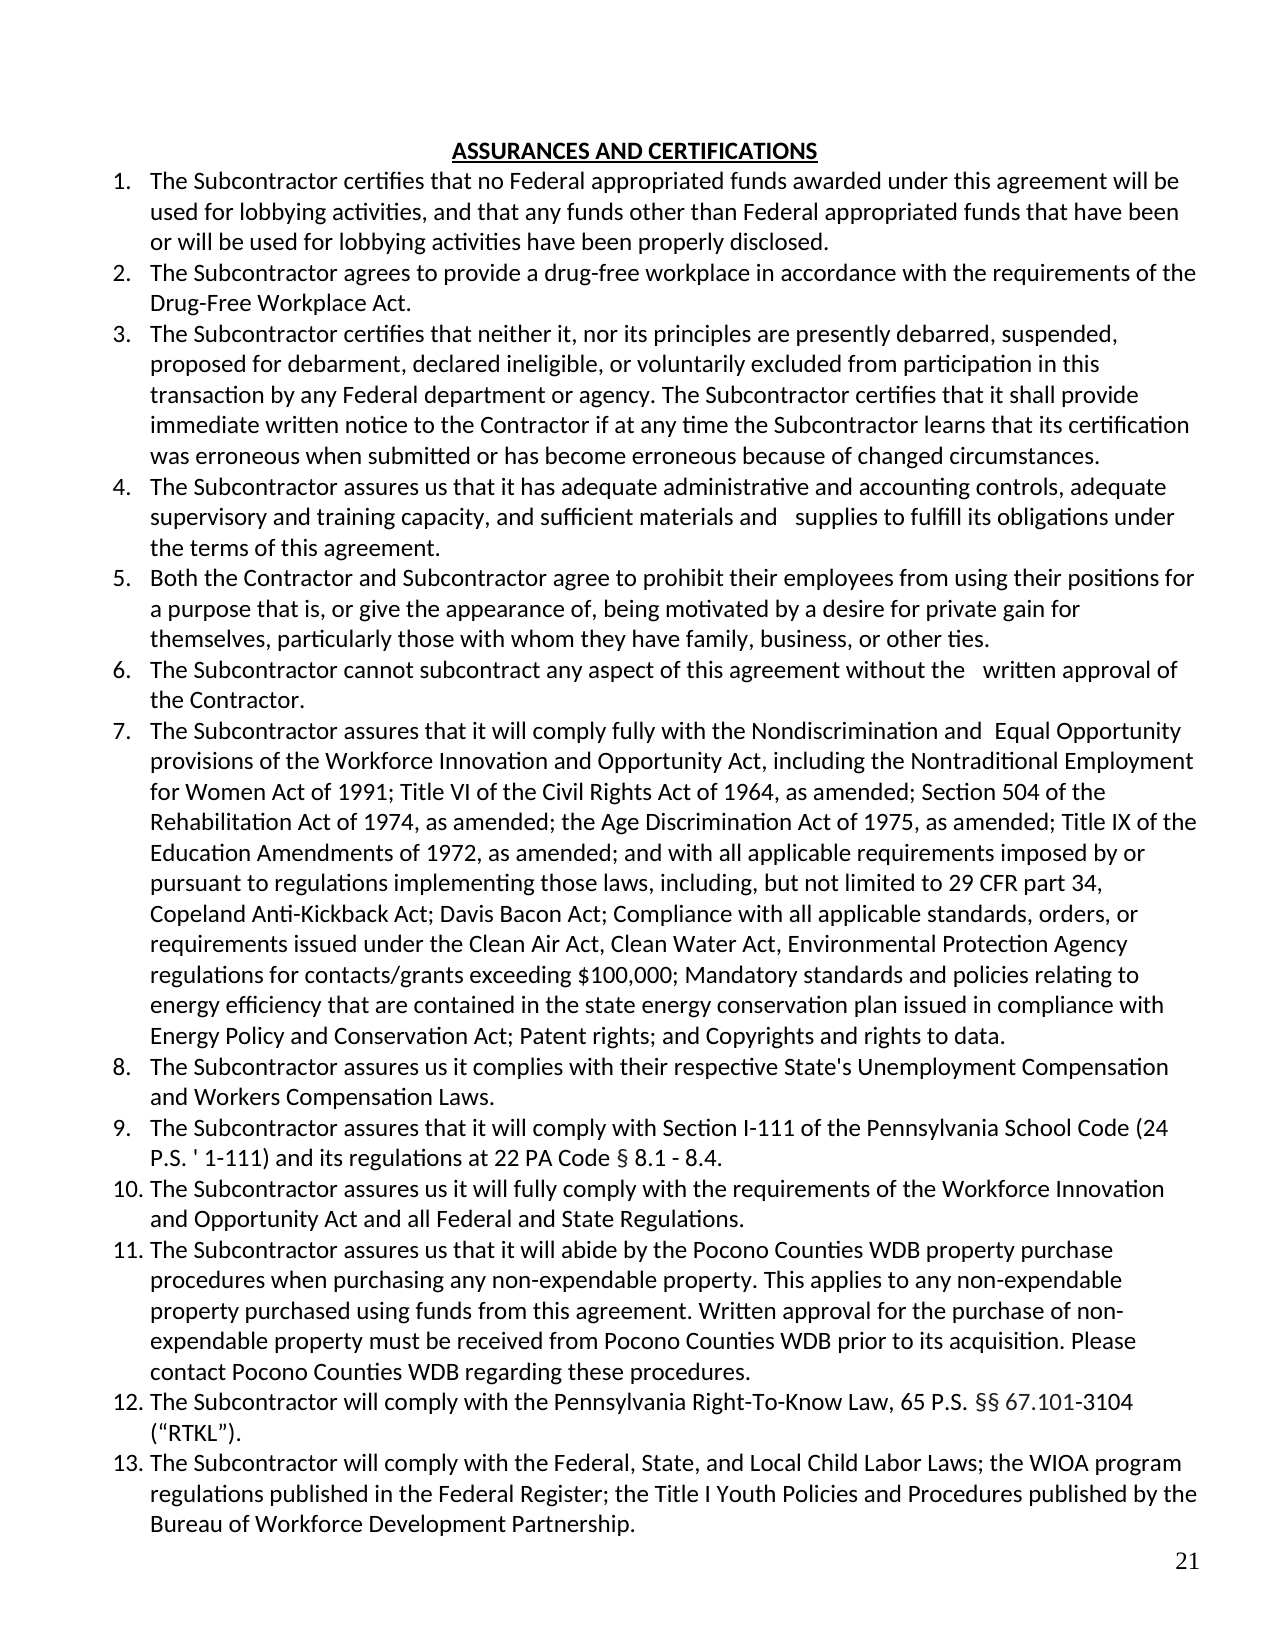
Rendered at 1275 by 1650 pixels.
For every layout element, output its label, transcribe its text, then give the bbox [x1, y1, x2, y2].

list The Subcontractor will comply with the Pennsylvania Right-To-Know Law, 65 P.S. §§ 67.101-3104 (“RTKL”). [112, 1386, 1200, 1447]
list The Subcontractor assures us that it will abide by the Pocono Counties WDB property purchase procedures when purchasing any non-expendable property. This applies to any non-expendable property purchased using funds from this agreement. Written approval for the purchase of non-expendable property must be received from Pocono Counties WDB prior to its acquisition. Please contact Pocono Counties WDB regarding these procedures. [112, 1234, 1200, 1386]
list The Subcontractor assures that it will comply with Section I-111 of the Pennsylvania School Code (24 P.S. ' 1-111) and its regulations at 22 PA Code § 8.1 - 8.4. [112, 1112, 1200, 1173]
list The Subcontractor assures us it complies with their respective State's Unemployment Compensation and Workers Compensation Laws. [112, 1051, 1200, 1112]
list The Subcontractor assures that it will comply fully with the Nondiscrimination and Equal Opportunity provisions of the Workforce Innovation and Opportunity Act, including the Nontraditional Employment for Women Act of 1991; Title VI of the Civil Rights Act of 1964, as amended; Section 504 of the Rehabilitation Act of 1974, as amended; the Age Discrimination Act of 1975, as amended; Title IX of the Education Amendments of 1972, as amended; and with all applicable requirements imposed by or pursuant to regulations implementing those laws, including, but not limited to 29 CFR part 34, Copeland Anti-Kickback Act; Davis Bacon Act; Compliance with all applicable standards, orders, or requirements issued under the Clean Air Act, Clean Water Act, Environmental Protection Agency regulations for contacts/grants exceeding $100,000; Mandatory standards and policies relating to energy efficiency that are contained in the state energy conservation plan issued in compliance with Energy Policy and Conservation Act; Patent rights; and Copyrights and rights to data. [112, 715, 1200, 1051]
list The Subcontractor will comply with the Federal, State, and Local Child Labor Laws; the WIOA program regulations published in the Federal Register; the Title I Youth Policies and Procedures published by the Bureau of Workforce Development Partnership. [112, 1447, 1200, 1539]
list Both the Contractor and Subcontractor agree to prohibit their employees from using their positions for a purpose that is, or give the appearance of, being motivated by a desire for private gain for themselves, particularly those with whom they have family, business, or other ties. [112, 562, 1200, 654]
list The Subcontractor assures us that it has adequate administrative and accounting controls, adequate supervisory and training capacity, and sufficient materials and supplies to fulfill its obligations under the terms of this agreement. [112, 471, 1200, 562]
list The Subcontractor agrees to provide a drug-free workplace in accordance with the requirements of the Drug-Free Workplace Act. [112, 257, 1200, 318]
list The Subcontractor cannot subcontract any aspect of this agreement without the written approval of the Contractor. [112, 654, 1200, 715]
list The Subcontractor certifies that neither it, nor its principles are presently debarred, suspended, proposed for debarment, declared ineligible, or voluntarily excluded from participation in this transaction by any Federal department or agency. The Subcontractor certifies that it shall provide immediate written notice to the Contractor if at any time the Subcontractor learns that its certification was erroneous when submitted or has become erroneous because of changed circumstances. [112, 318, 1200, 471]
list The Subcontractor certifies that no Federal appropriated funds awarded under this agreement will be used for lobbying activities, and that any funds other than Federal appropriated funds that have been or will be used for lobbying activities have been properly disclosed. [112, 166, 1200, 257]
text ASSURANCES AND CERTIFICATIONS [75, 135, 1200, 166]
list The Subcontractor assures us it will fully comply with the requirements of the Workforce Innovation and Opportunity Act and all Federal and State Regulations. [112, 1173, 1200, 1234]
